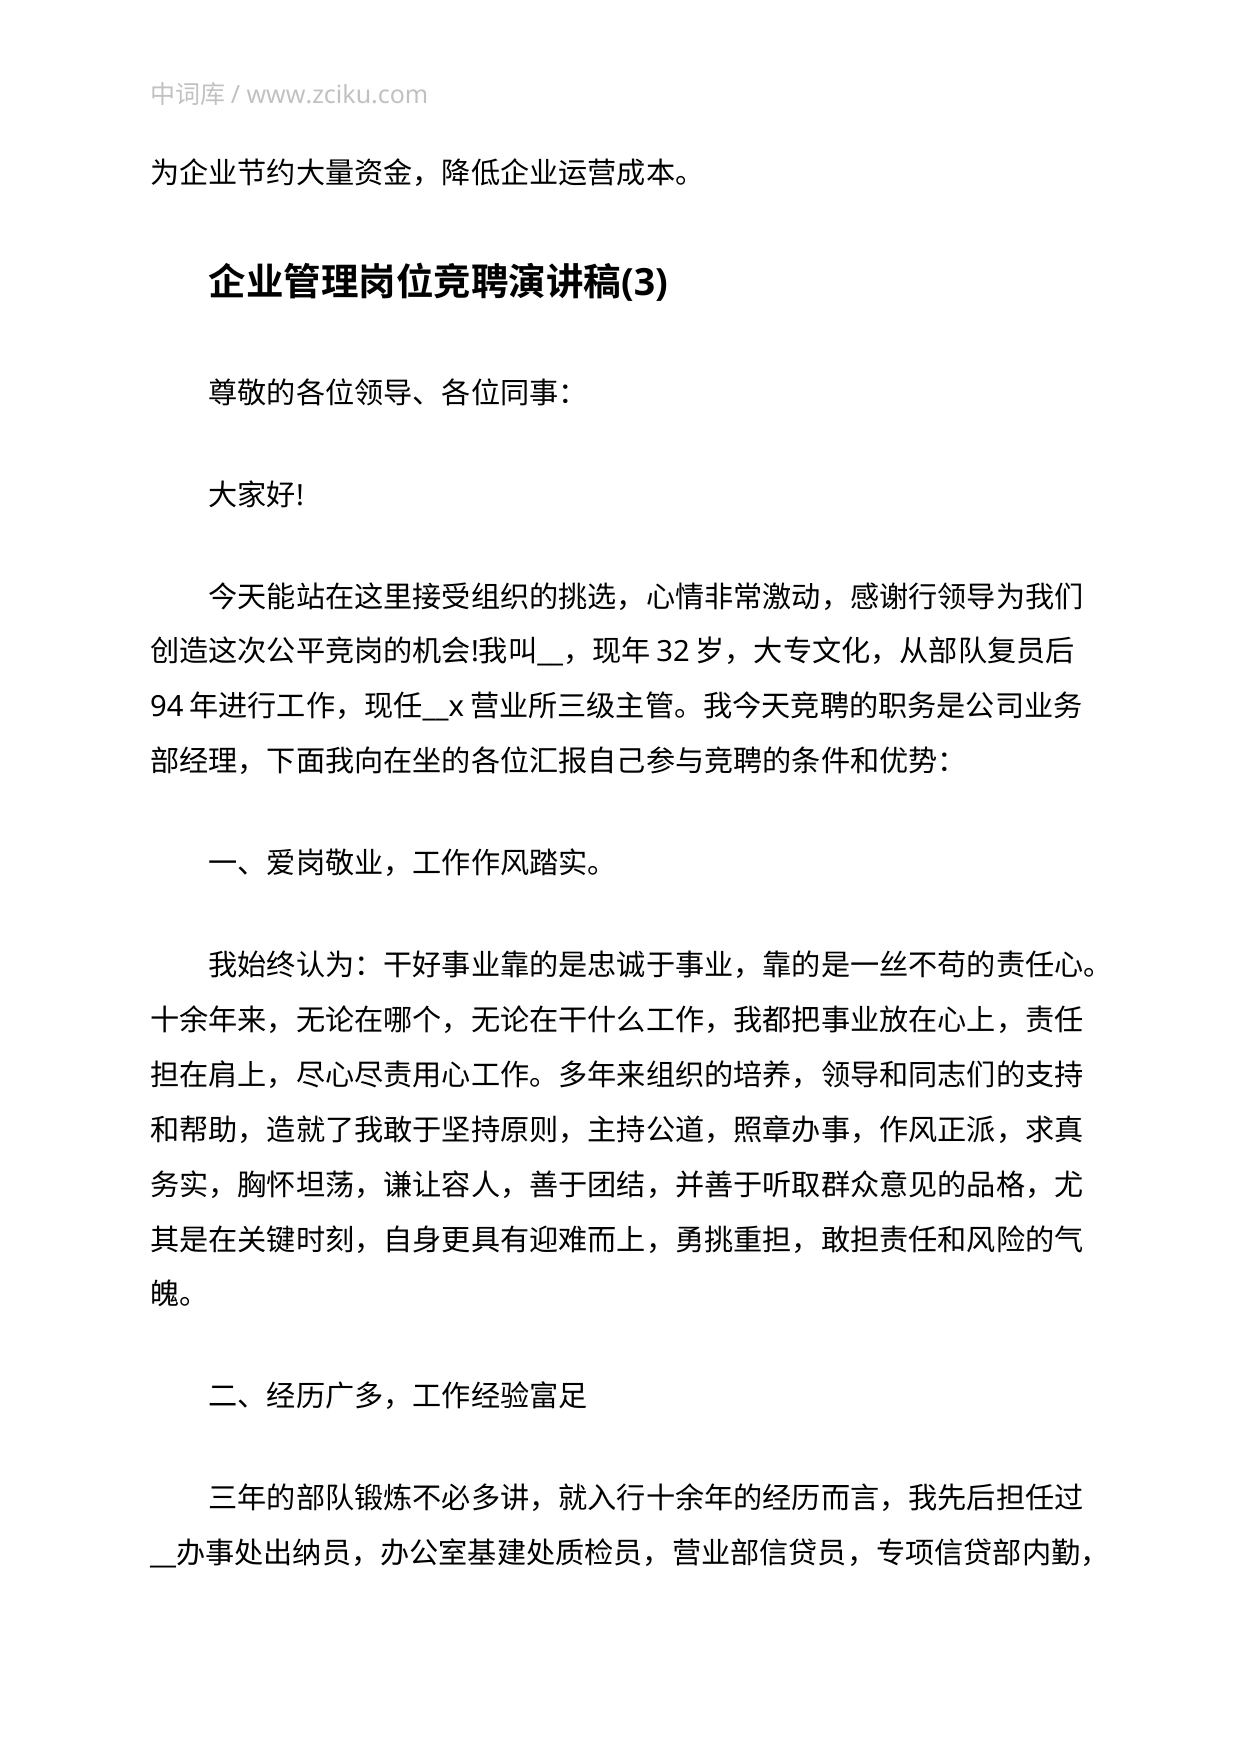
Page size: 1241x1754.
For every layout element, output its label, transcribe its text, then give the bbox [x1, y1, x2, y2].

text 尊敬的各位领导、各位同事： [150, 369, 1090, 412]
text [150, 150, 1090, 192]
text 一、爱岗敬业，工作作风踏实。 [150, 840, 1090, 882]
text 企业管理岗位竞聘演讲稿(3) [150, 252, 1090, 306]
text 二、经历广多，工作经验富足 [150, 1373, 1090, 1415]
text 今天能站在这里接受组织的挑选，心情非常激动，感谢行领导为我们创造这次公平竞岗的机会!我叫__，现年32岁，大专文化，从部队复员后94年进行工作，现任__x营业所三级主管。我今天竞聘的职务是公司业务部经理，下面我向在坐的各位汇报自己参与竞聘的条件和优势： [150, 573, 1090, 780]
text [150, 1474, 1090, 1572]
text 我始终认为：干好事业靠的是忠诚于事业，靠的是一丝不苟的责任心。十余年来，无论在哪个，无论在干什么工作，我都把事业放在心上，责任担在肩上，尽心尽责用心工作。多年来组织的培养，领导和同志们的支持和帮助，造就了我敢于坚持原则，主持公道，照章办事，作风正派，求真务实，胸怀坦荡，谦让容人，善于团结，并善于听取群众意见的品格，尤其是在关键时刻，自身更具有迎难而上，勇挑重担，敢担责任和风险的气魄。 [150, 942, 1090, 1313]
text 大家好! [150, 471, 1090, 513]
